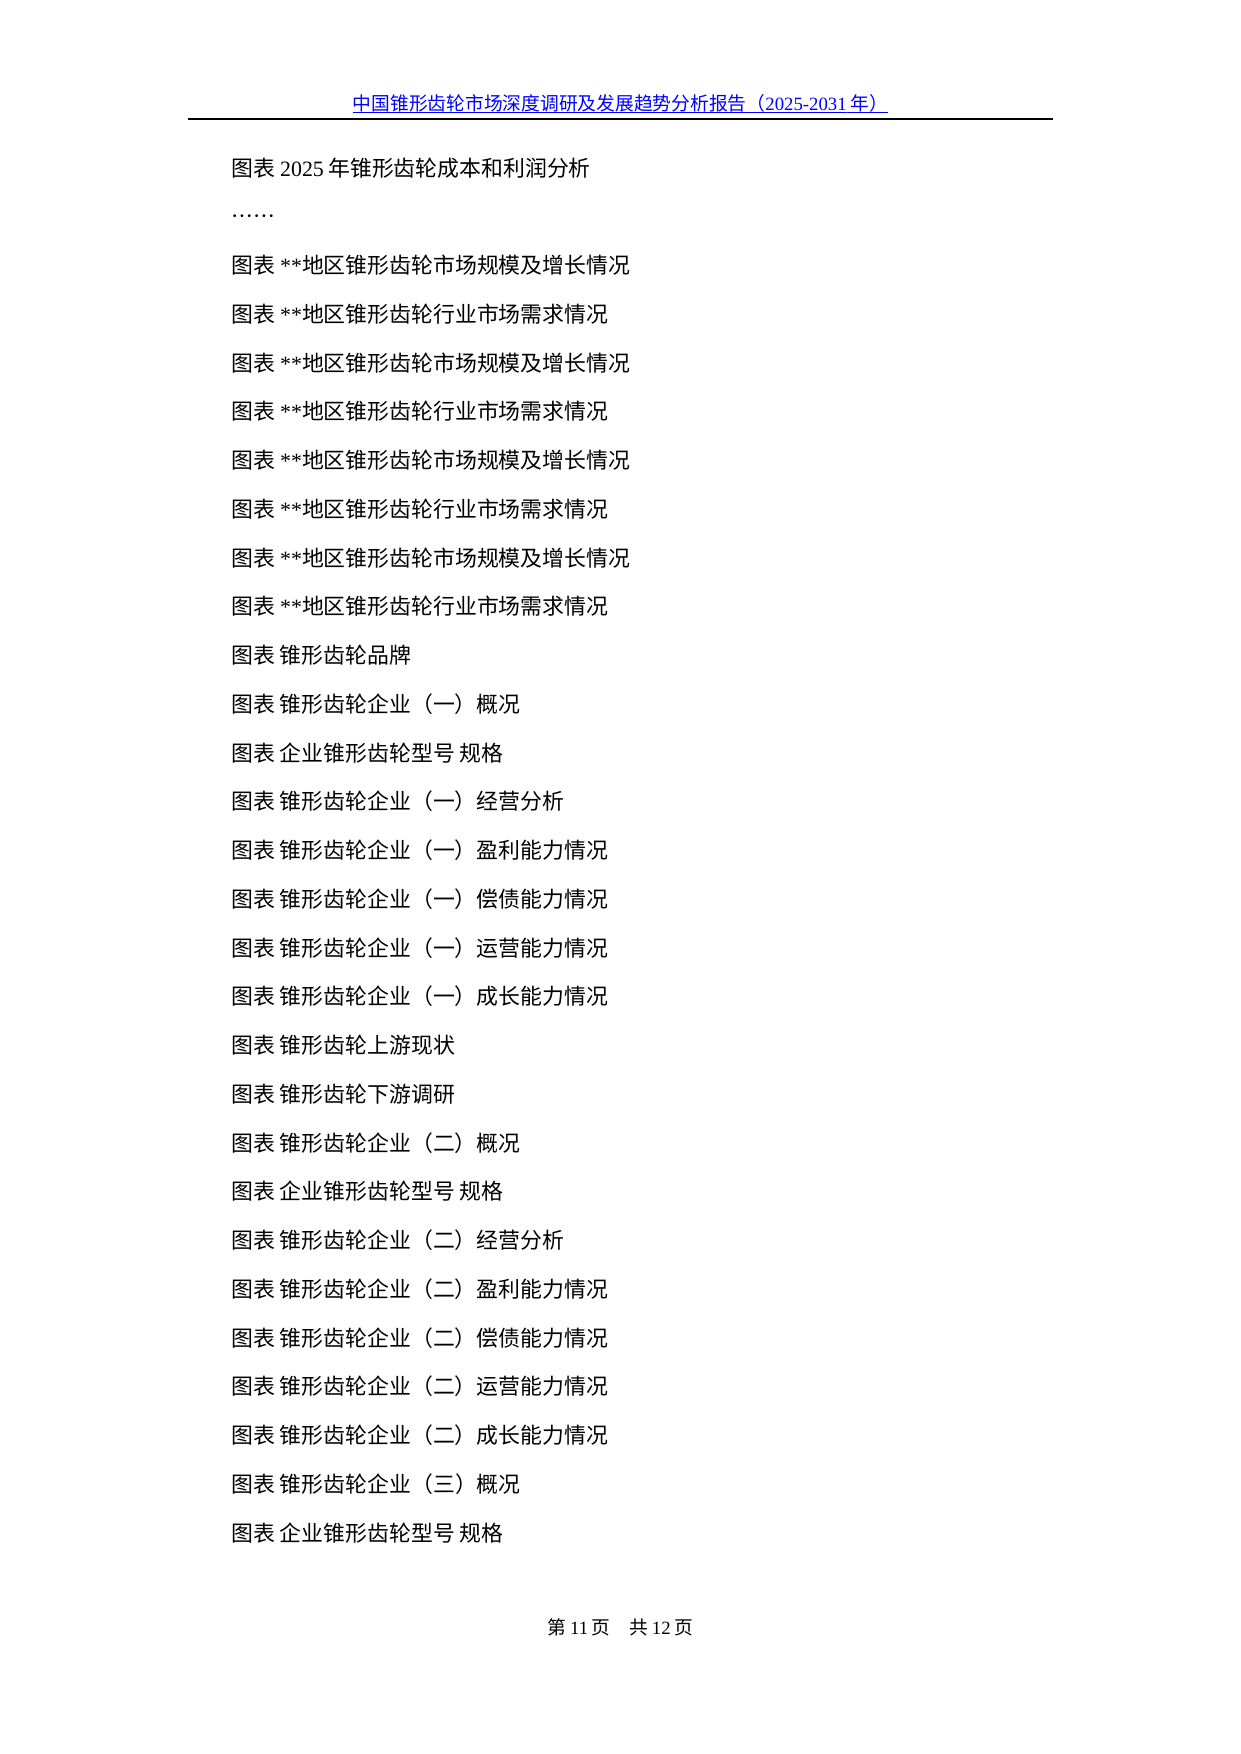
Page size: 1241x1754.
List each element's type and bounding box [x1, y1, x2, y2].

text [187, 150, 1053, 1548]
